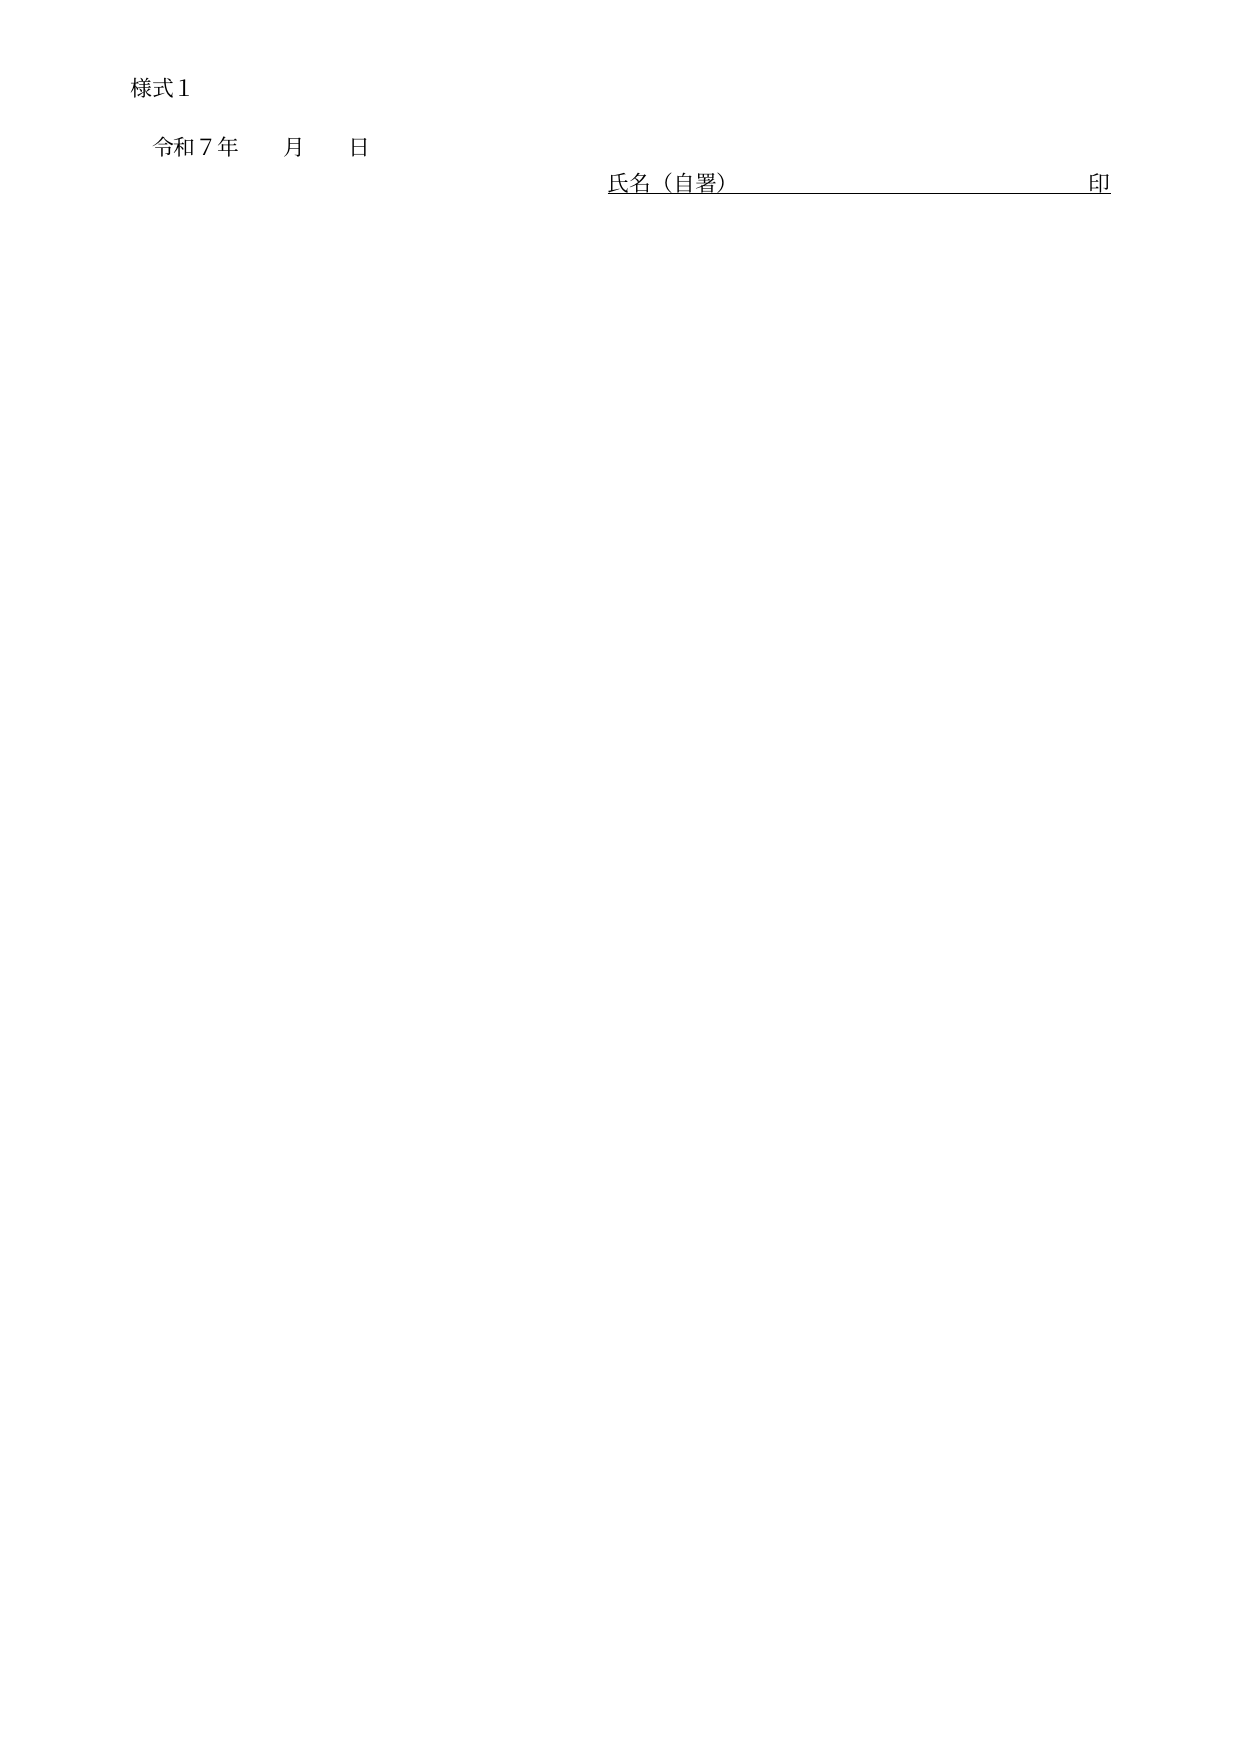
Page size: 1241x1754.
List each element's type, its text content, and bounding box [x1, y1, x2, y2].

text 令和７年 月 日 [130, 129, 1110, 164]
text 氏名（自署） 印 [130, 164, 1110, 199]
